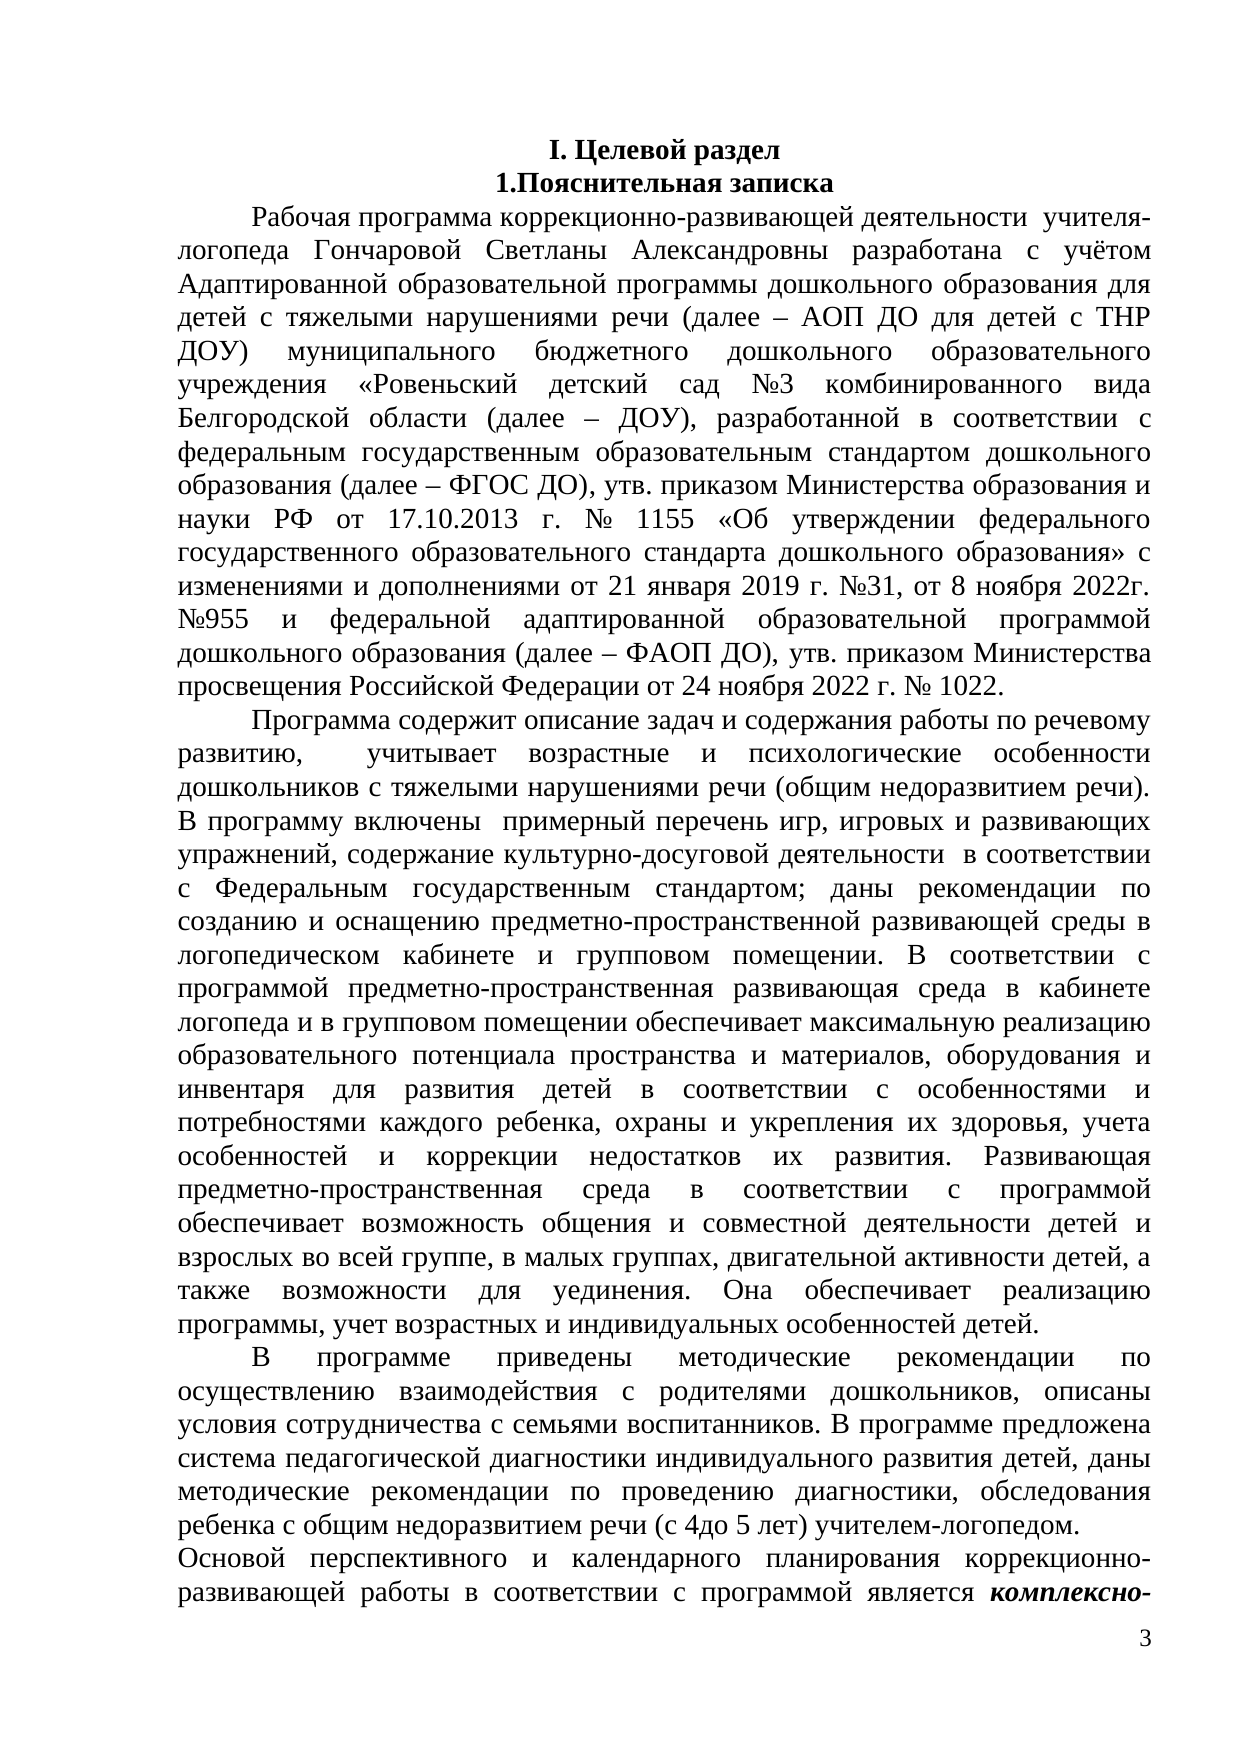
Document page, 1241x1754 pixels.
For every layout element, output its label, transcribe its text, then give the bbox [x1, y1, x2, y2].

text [177, 1541, 1152, 1608]
text Программа содержит описание задач и содержания работы по речевому развитию, учитывает возрастные и психологические особенности дошкольников с тяжелыми нарушениями речи (общим недоразвитием речи). В программу включены примерный перечень игр, игровых и развивающих упражнений, содержание культурно-досуговой деятельности в соответствии с Федеральным государственным стандартом; даны рекомендации по созданию и оснащению предметно-пространственной развивающей среды в логопедическом кабинете и групповом помещении. В соответствии с программой предметно-пространственная развивающая среда в кабинете логопеда и в групповом помещении обеспечивает максимальную реализацию образовательного потенциала пространства и материалов, оборудования и инвентаря для развития детей в соответствии с особенностями и потребностями каждого ребенка, охраны и укрепления их здоровья, учета особенностей и коррекции недостатков их развития. Развивающая предметно-пространственная среда в соответствии с программой обеспечивает возможность общения и совместной деятельности детей и взрослых во всей группе, в малых группах, двигательной активности детей, а также возможности для уединения. Она обеспечивает реализацию программы, учет возрастных и индивидуальных особенностей детей. [177, 702, 1152, 1339]
text В программе приведены методические рекомендации по осуществлению взаимодействия с родителями дошкольников, описаны условия сотрудничества с семьями воспитанников. В программе предложена система педагогической диагностики индивидуального развития детей, даны методические рекомендации по проведению диагностики, обследования ребенка с общим недоразвитием речи (с 4до 5 лет) учителем-логопедом. [177, 1339, 1152, 1541]
text 1.Пояснительная записка [177, 165, 1152, 199]
text Рабочая программа коррекционно-развивающей деятельности учителя-логопеда Гончаровой Светланы Александровны разработана с учётом Адаптированной образовательной программы дошкольного образования для детей с тяжелыми нарушениями речи (далее – АОП ДО для детей с ТНР ДОУ) муниципального бюджетного дошкольного образовательного учреждения «Ровеньский детский сад №3 комбинированного вида Белгородской области (далее – ДОУ), разработанной в соответствии с федеральным государственным образовательным стандартом дошкольного образования (далее – ФГОС ДО), утв. приказом Министерства образования и науки РФ от 17.10.2013 г. № 1155 «Об утверждении федерального государственного образовательного стандарта дошкольного образования» с изменениями и дополнениями от 21 января 2019 г. №31, от 8 ноября 2022г. №955 и федеральной адаптированной образовательной программой дошкольного образования (далее – ФАОП ДО), утв. приказом Министерства просвещения Российской Федерации от 24 ноября 2022 г. № 1022. [177, 199, 1152, 702]
text I. Целевой раздел [177, 132, 1152, 165]
